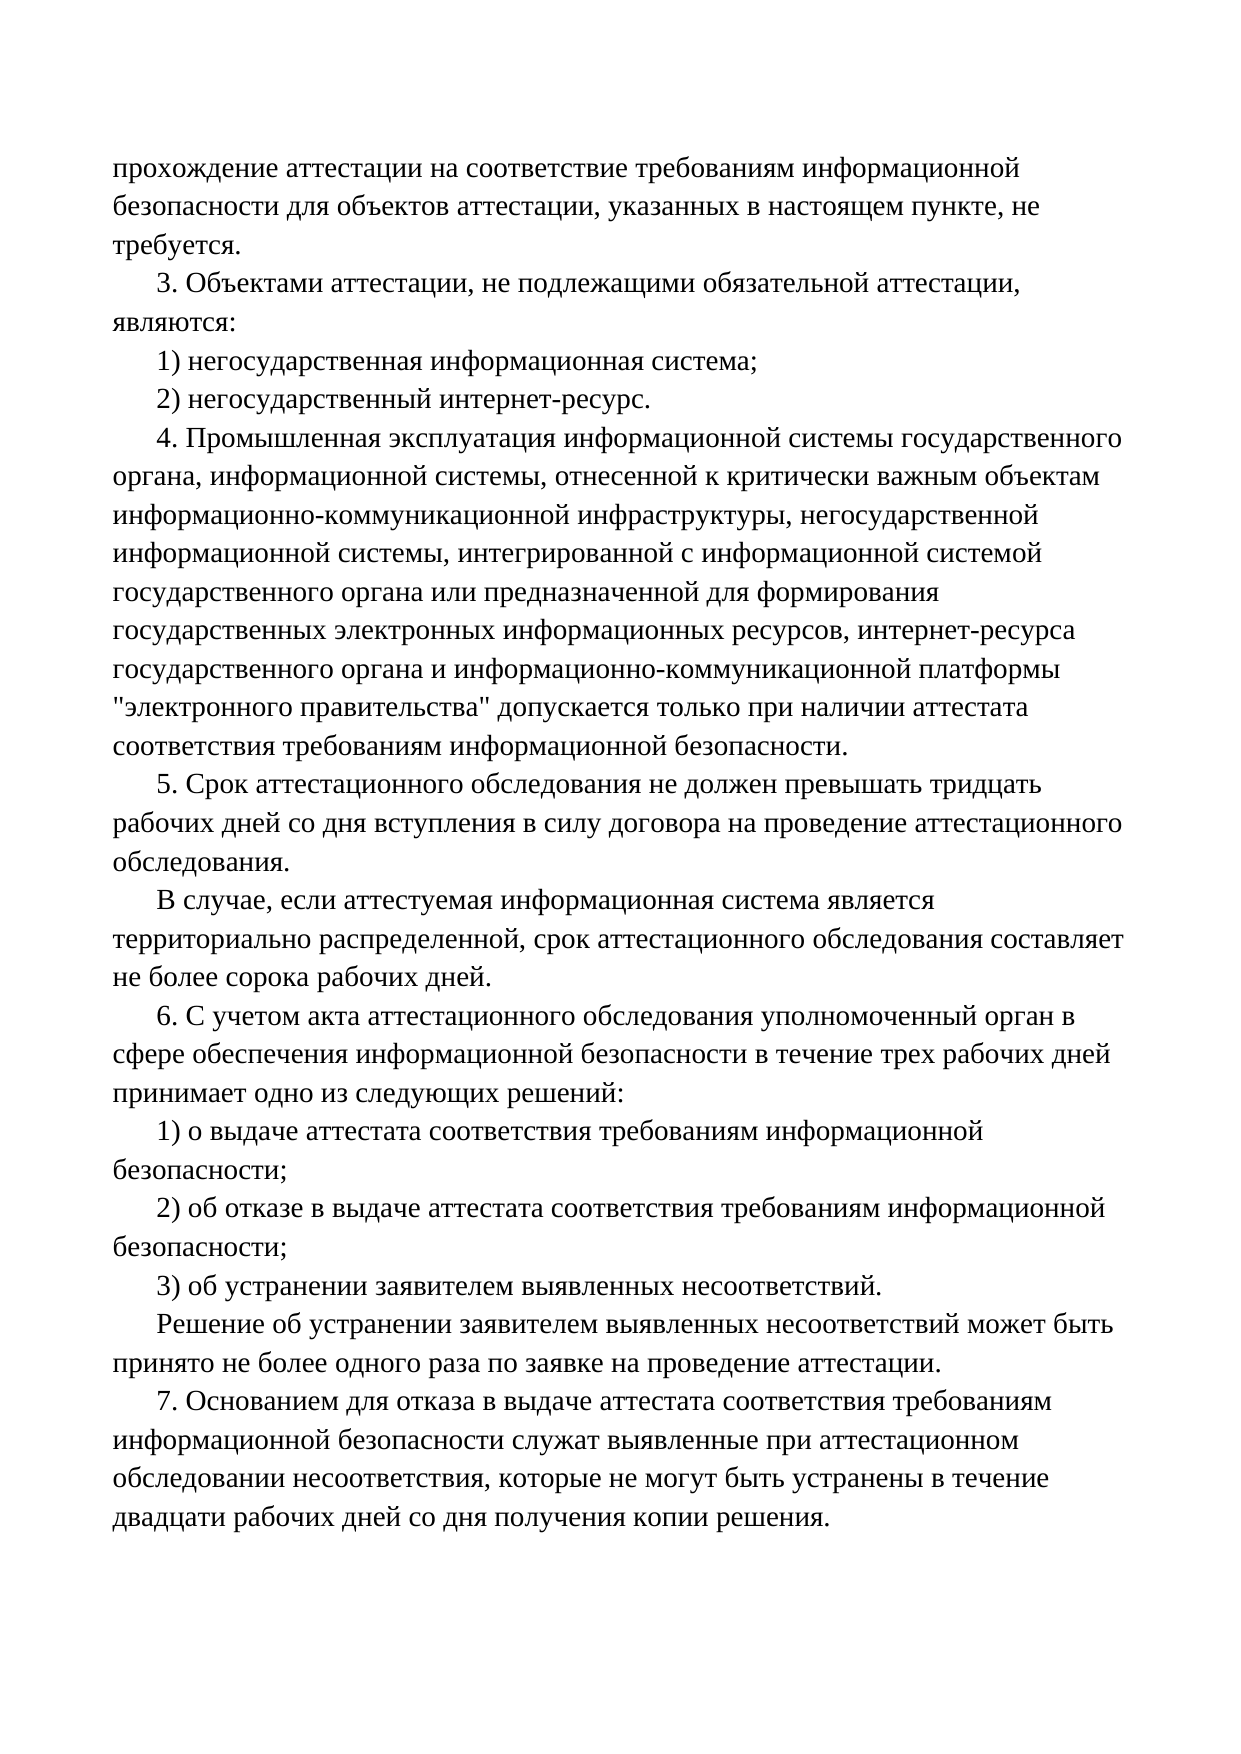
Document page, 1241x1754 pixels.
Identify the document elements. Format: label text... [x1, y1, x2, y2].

text Решение об устранении заявителем выявленных несоответствий может быть принято не более одного раза по заявке на проведение аттестации. [112, 1306, 1128, 1378]
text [112, 150, 1128, 261]
text 3. Объектами аттестации, не подлежащими обязательной аттестации, являются: [112, 266, 1128, 338]
text 4. Промышленная эксплуатация информационной системы государственного органа, информационной системы, отнесенной к критически важным объектам информационно-коммуникационной инфраструктуры, негосударственной информационной системы, интегрированной с информационной системой государственного органа или предназначенной для формирования государственных электронных информационных ресурсов, интернет-ресурса государственного органа и информационно-коммуникационной платформы "электронного правительства" допускается только при наличии аттестата соответствия требованиям информационной безопасности. [112, 420, 1128, 762]
text В случае, если аттестуемая информационная система является территориально распределенной, срок аттестационного обследования составляет не более сорока рабочих дней. [112, 882, 1128, 993]
text 2) негосударственный интернет-ресурс. [112, 381, 1128, 415]
text 5. Срок аттестационного обследования не должен превышать тридцать рабочих дней со дня вступления в силу договора на проведение аттестационного обследования. [112, 767, 1128, 877]
text 3) об устранении заявителем выявленных несоответствий. [112, 1268, 1128, 1301]
text 6. С учетом акта аттестационного обследования уполномоченный орган в сфере обеспечения информационной безопасности в течение трех рабочих дней принимает одно из следующих решений: [112, 998, 1128, 1108]
text 2) об отказе в выдаче аттестата соответствия требованиям информационной безопасности; [112, 1191, 1128, 1263]
text 1) негосударственная информационная система; [112, 343, 1128, 376]
text 7. Основанием для отказа в выдаче аттестата соответствия требованиям информационной безопасности служат выявленные при аттестационном обследовании несоответствия, которые не могут быть устранены в течение двадцати рабочих дней со дня получения копии решения. [112, 1383, 1128, 1532]
text 1) о выдаче аттестата соответствия требованиям информационной безопасности; [112, 1113, 1128, 1186]
